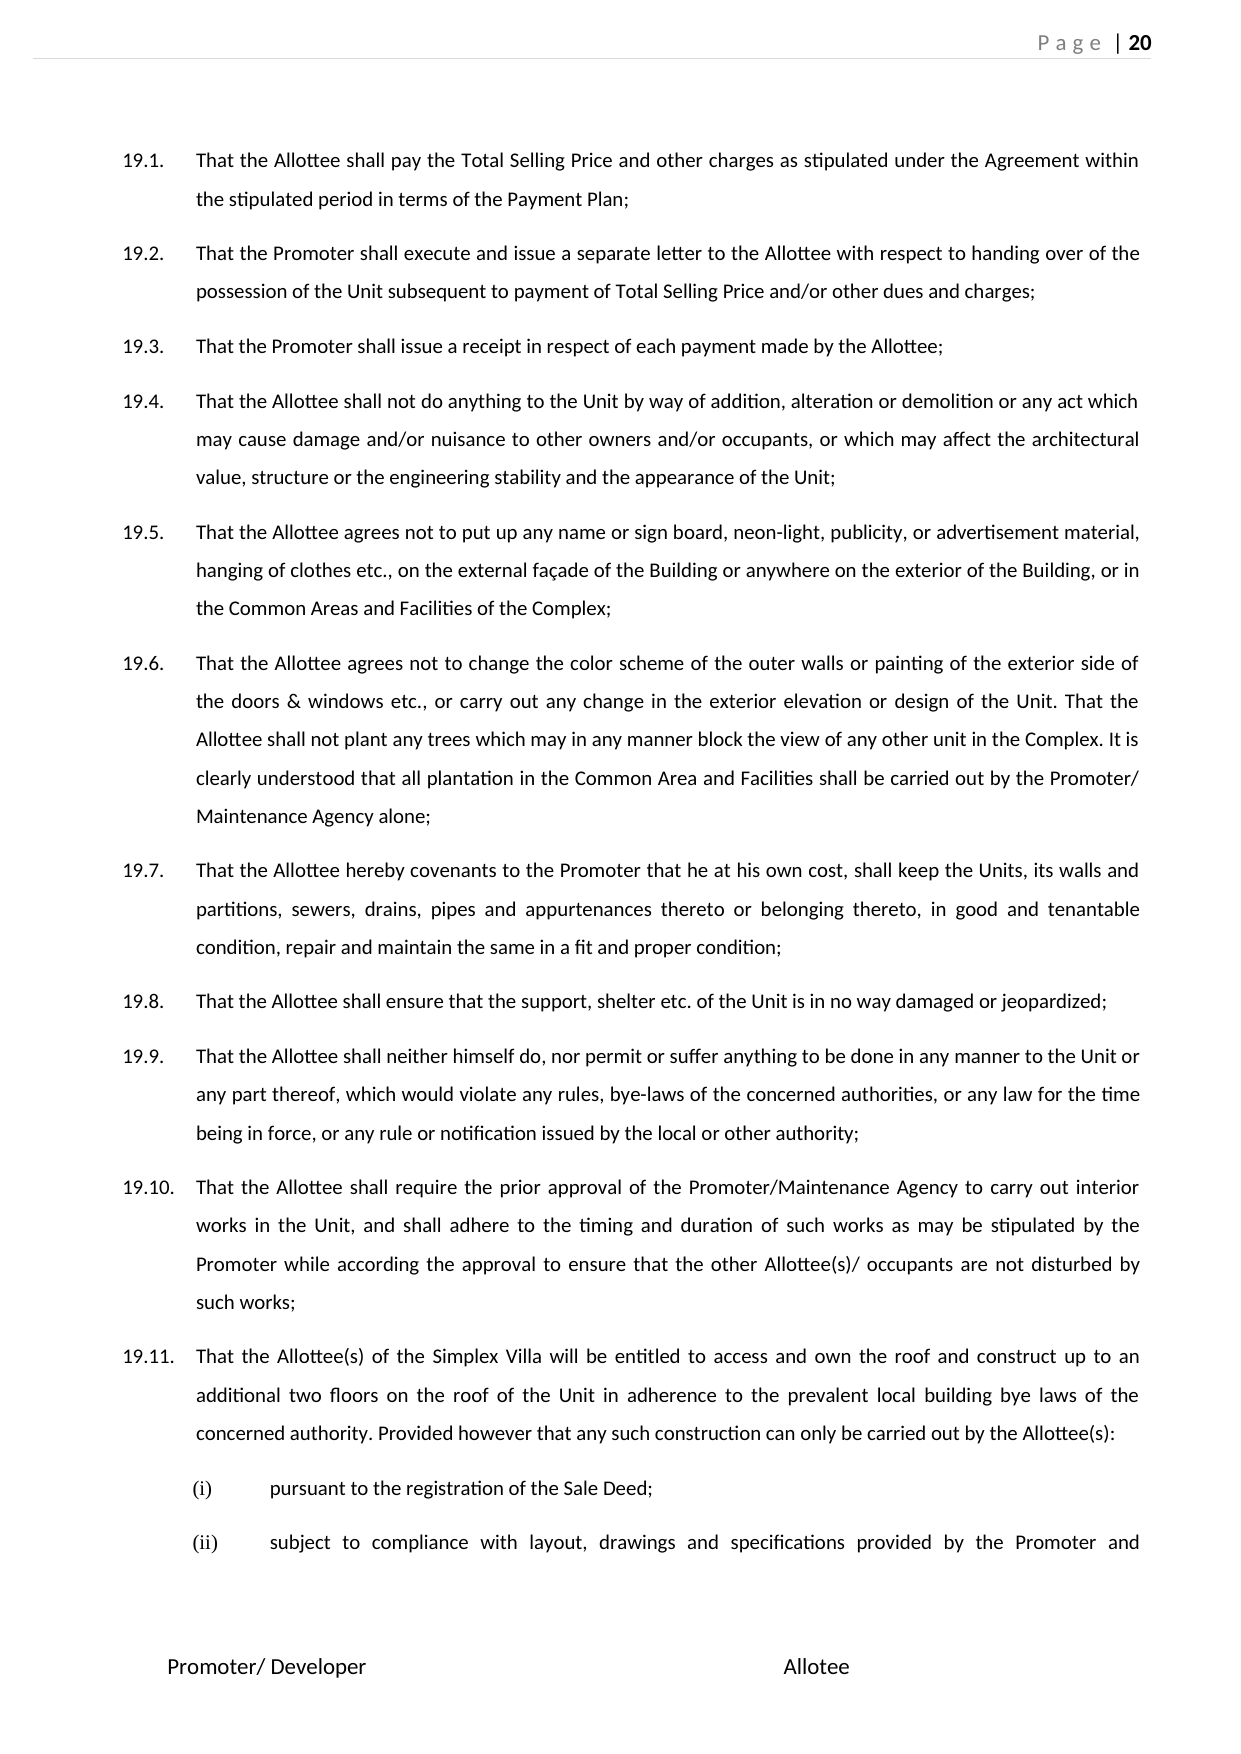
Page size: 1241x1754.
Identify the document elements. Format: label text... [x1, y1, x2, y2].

subtitle pursuant to the registration of the Sale Deed; [192, 1475, 1141, 1500]
list That the Allottee hereby covenants to the Promoter that he at his own cost, shall keep the Units, its walls and partitions, sewers, drains, pipes and appurtenances thereto or belonging thereto, in good and tenantable condition, repair and maintain the same in a fit and proper condition; [122, 858, 1141, 959]
list That the Promoter shall execute and issue a separate letter to the Allottee with respect to handing over of the possession of the Unit subsequent to payment of Total Selling Price and/or other dues and charges; [122, 241, 1141, 304]
list That the Allottee agrees not to put up any name or sign board, neon-light, publicity, or advertisement material, hanging of clothes etc., on the external façade of the Building or anywhere on the exterior of the Building, or in the Common Areas and Facilities of the Complex; [122, 519, 1141, 621]
list That the Allottee shall ensure that the support, shelter etc. of the Unit is in no way damaged or jeopardized; [122, 989, 1141, 1014]
list That the Allottee shall pay the Total Selling Price and other charges as stipulated under the Agreement within the stipulated period in terms of the Payment Plan; [122, 148, 1141, 211]
list That the Allottee shall not do anything to the Unit by way of addition, alteration or demolition or any act which may cause damage and/or nuisance to other owners and/or occupants, or which may affect the architectural value, structure or the engineering stability and the appearance of the Unit; [122, 388, 1141, 490]
list That the Allottee shall require the prior approval of the Promoter/Maintenance Agency to carry out interior works in the Unit, and shall adhere to the timing and duration of such works as may be stipulated by the Promoter while according the approval to ensure that the other Allottee(s)/ occupants are not disturbed by such works; [122, 1174, 1141, 1314]
list That the Allottee shall neither himself do, nor permit or suffer anything to be done in any manner to the Unit or any part thereof, which would violate any rules, bye-laws of the concerned authorities, or any law for the time being in force, or any rule or notification issued by the local or other authority; [122, 1043, 1141, 1145]
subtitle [192, 1529, 1141, 1555]
list That the Allottee(s) of the Simplex Villa will be entitled to access and own the roof and construct up to an additional two floors on the roof of the Unit in adherence to the prevalent local building bye laws of the concerned authority. Provided however that any such construction can only be carried out by the Allottee(s): [122, 1344, 1141, 1445]
list That the Promoter shall issue a receipt in respect of each payment made by the Allottee; [122, 333, 1141, 359]
list That the Allottee agrees not to change the color scheme of the outer walls or painting of the exterior side of the doors & windows etc., or carry out any change in the exterior elevation or design of the Unit. That the Allottee shall not plant any trees which may in any manner block the view of any other unit in the Complex. It is clearly understood that all plantation in the Common Area and Facilities shall be carried out by the Promoter/ Maintenance Agency alone; [122, 650, 1141, 828]
